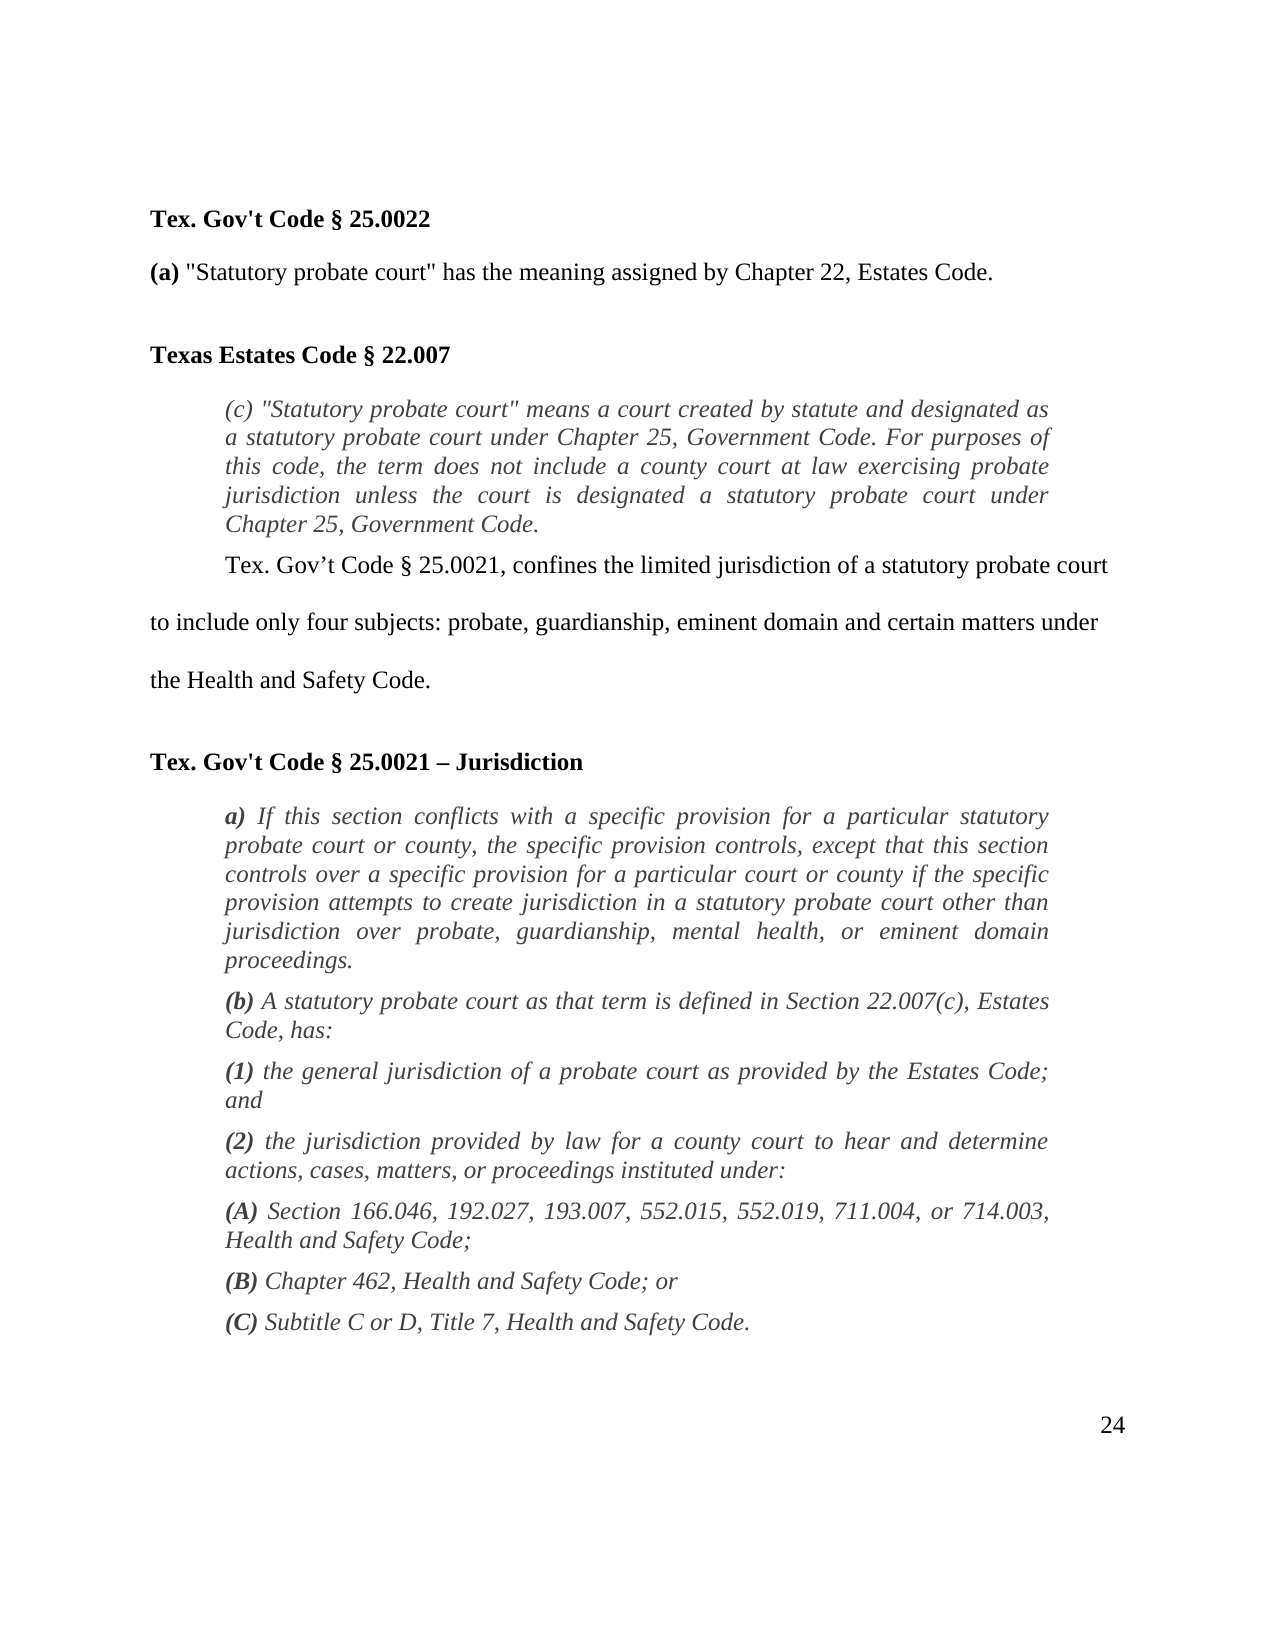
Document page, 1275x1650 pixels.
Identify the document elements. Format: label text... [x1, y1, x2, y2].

text (B) Chapter 462, Health and Safety Code; or [225, 1266, 1050, 1295]
text a) If this section conflicts with a specific provision for a particular statutory probate court or county, the specific provision controls, except that this section controls over a specific provision for a particular court or county if the specific provision attempts to create jurisdiction in a statutory probate court other than jurisdiction over probate, guardianship, mental health, or eminent domain proceedings. [225, 801, 1050, 974]
subtitle Texas Estates Code § 22.007 [150, 340, 1106, 369]
text (b) A statutory probate court as that term is defined in Section 22.007(c), Estates Code, has: [225, 986, 1050, 1044]
text (C) Subtitle C or D, Title 7, Health and Safety Code. [225, 1307, 1050, 1336]
text (1) the general jurisdiction of a probate court as provided by the Estates Code; and [225, 1056, 1050, 1114]
text (a) "Statutory probate court" has the meaning assigned by Chapter 22, Estates Code. [150, 257, 1125, 286]
subtitle Tex. Gov't Code § 25.0021 – Jurisdiction [150, 747, 1106, 776]
text (2) the jurisdiction provided by law for a county court to hear and determine actions, cases, matters, or proceedings instituted under: [225, 1126, 1050, 1184]
text (c) "Statutory probate court" means a court created by statute and designated as a statutory probate court under Chapter 25, Government Code. For purposes of this code, the term does not include a county court at law exercising probate jurisdiction unless the court is designated a statutory probate court under Chapter 25, Government Code. [225, 394, 1050, 537]
text (A) Section 166.046, 192.027, 193.007, 552.015, 552.019, 711.004, or 714.003, Health and Safety Code; [225, 1196, 1050, 1254]
subtitle Tex. Gov't Code § 25.0022 [150, 204, 1106, 232]
text Tex. Gov’t Code § 25.0021, confines the limited jurisdiction of a statutory probate court to include only four subjects: probate, guardianship, eminent domain and certain matters under the Health and Safety Code. [150, 550, 1125, 694]
